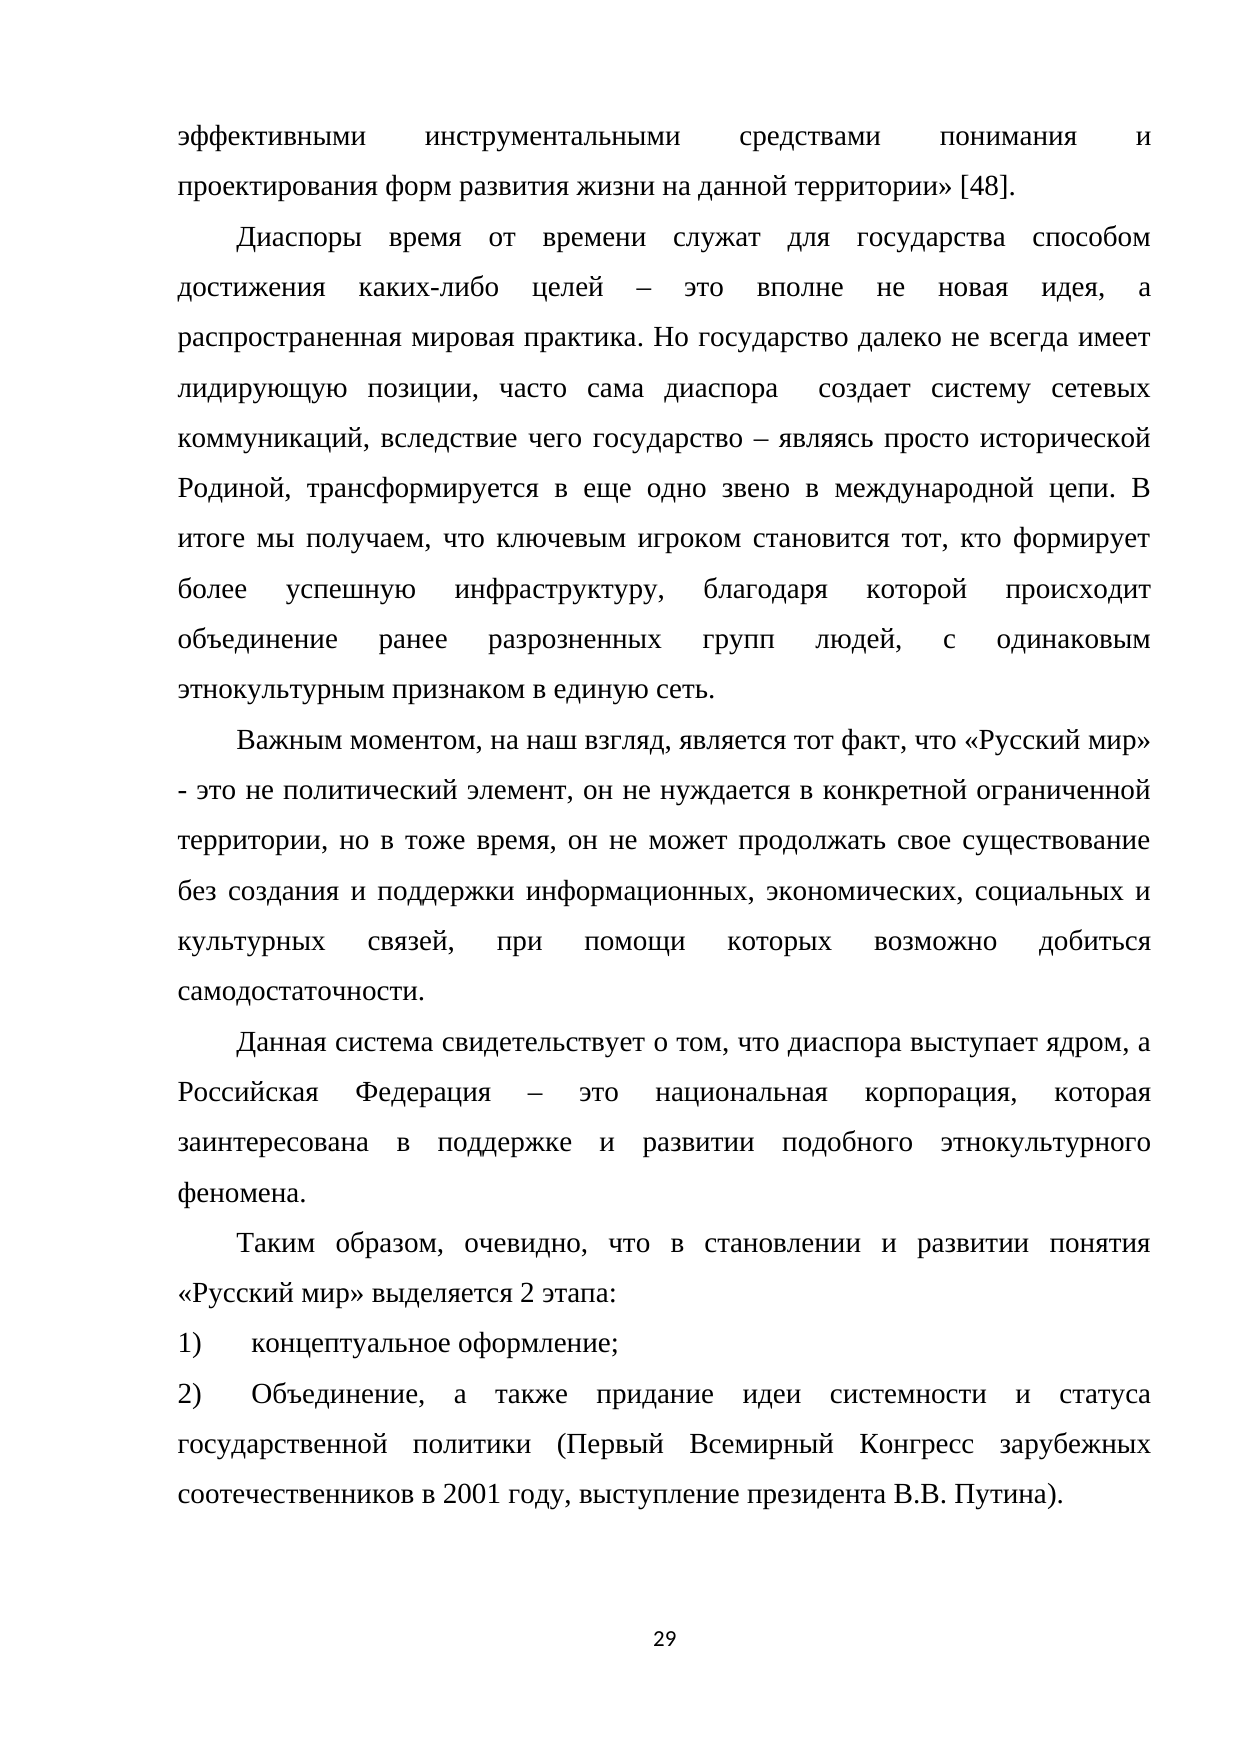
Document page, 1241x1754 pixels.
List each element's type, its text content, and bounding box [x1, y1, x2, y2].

list Объединение, а также придание идеи системности и статуса государственной политики (Первый Всемирный Конгресс зарубежных соотечественников в 2001 году, выступление президента В.В. Путина). [177, 1376, 1152, 1510]
text Таким образом, очевидно, что в становлении и развитии понятия «Русский мир» выделяется 2 этапа: [177, 1225, 1152, 1309]
text Важным моментом, на наш взгляд, является тот факт, что «Русский мир» - это не политический элемент, он не нуждается в конкретной ограниченной территории, но в тоже время, он не может продолжать свое существование без создания и поддержки информационных, экономических, социальных и культурных связей, при помощи которых возможно добиться самодостаточности. [177, 722, 1152, 1007]
list концептуальное оформление; [177, 1326, 1152, 1359]
text Диаспоры время от времени служат для государства способом достижения каких-либо целей – это вполне не новая идея, а распространенная мировая практика. Но государство далеко не всегда имеет лидирующую позиции, часто сама диаспора создает систему сетевых коммуникаций, вследствие чего государство – являясь просто исторической Родиной, трансформируется в еще одно звено в международной цепи. В итоге мы получаем, что ключевым игроком становится тот, кто формирует более успешную инфраструктуру, благодаря которой происходит объединение ранее разрозненных групп людей, с одинаковым этнокультурным признаком в единую сеть. [177, 219, 1152, 705]
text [177, 118, 1152, 202]
text Данная система свидетельствует о том, что диаспора выступает ядром, а Российская Федерация – это национальная корпорация, которая заинтересована в поддержке и развитии подобного этнокультурного феномена. [177, 1024, 1152, 1208]
